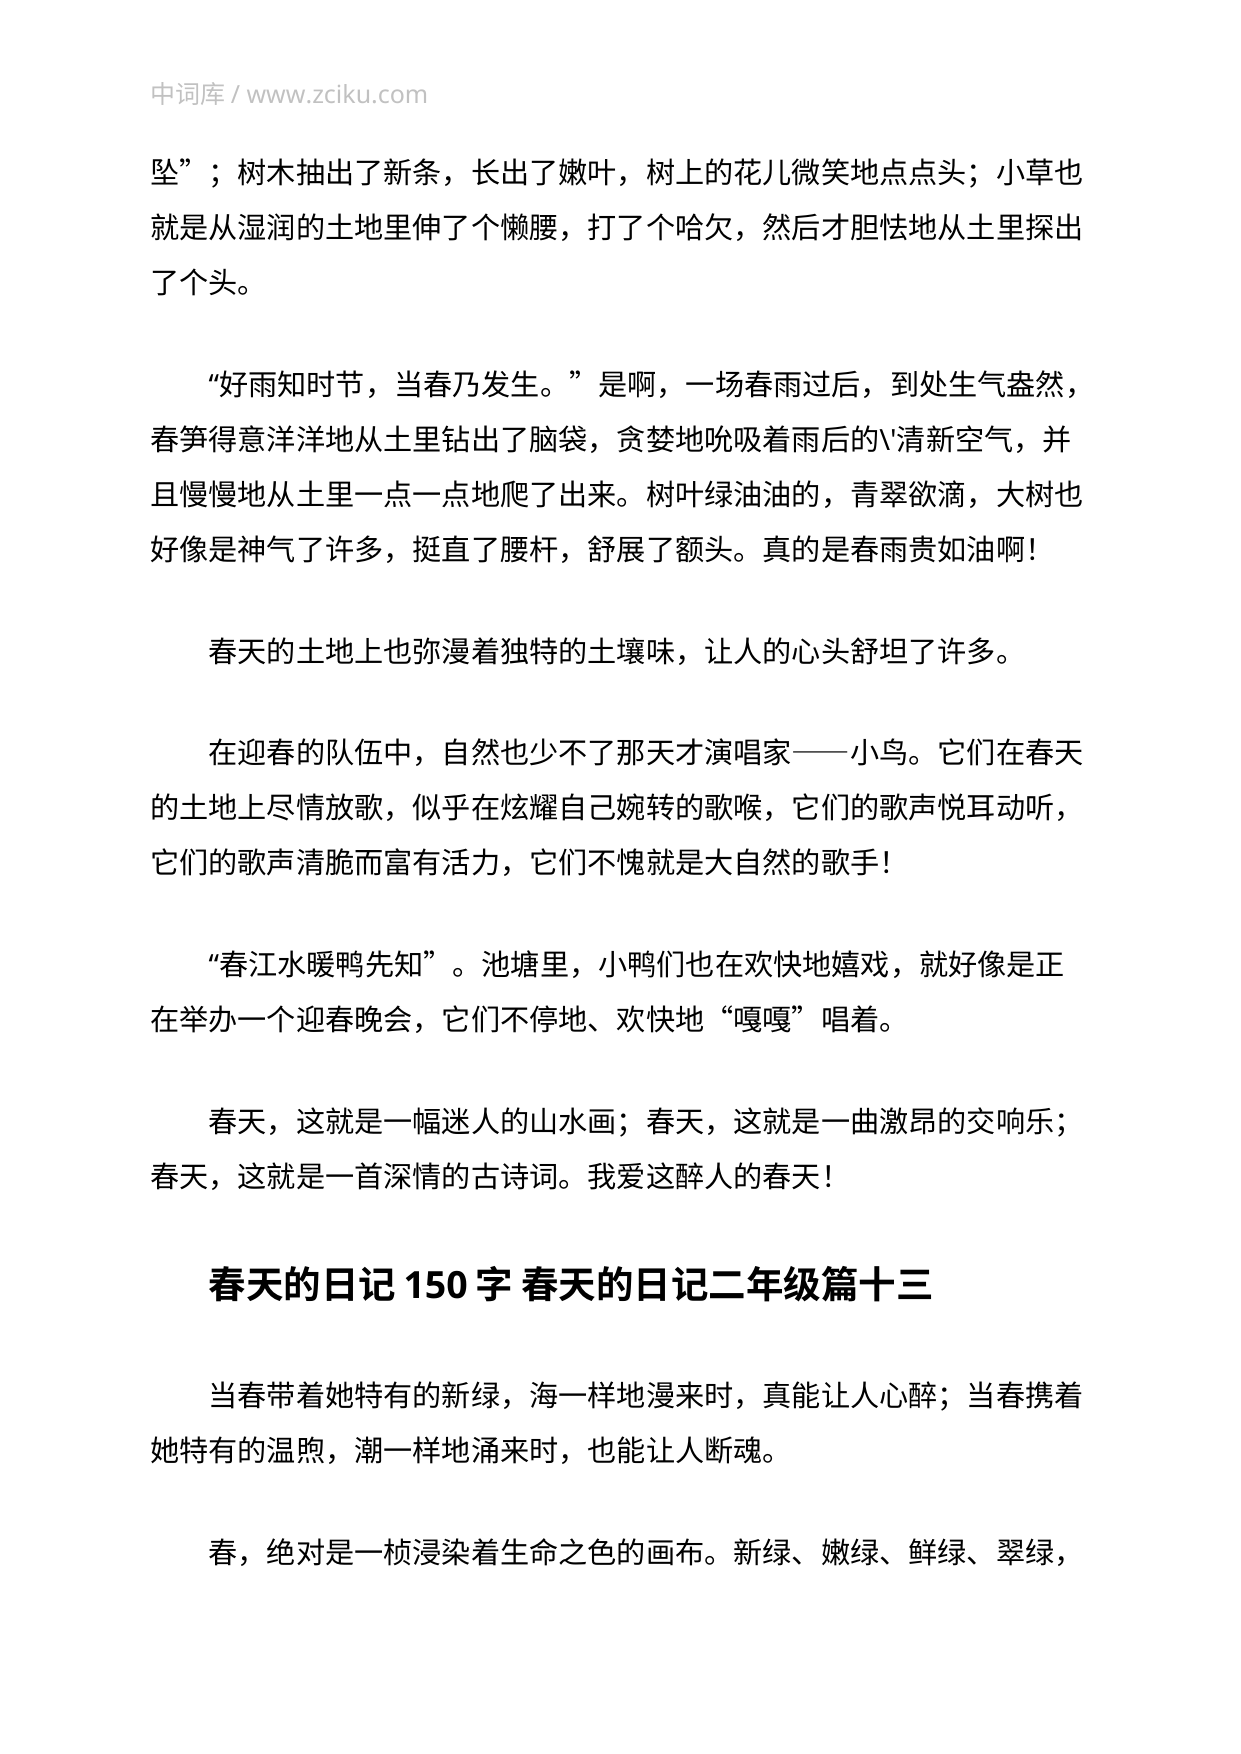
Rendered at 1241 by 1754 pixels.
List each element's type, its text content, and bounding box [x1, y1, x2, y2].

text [150, 1529, 1090, 1572]
text 春天，这就是一幅迷人的山水画；春天，这就是一曲激昂的交响乐；春天，这就是一首深情的古诗词。我爱这醉人的春天！ [150, 1098, 1090, 1196]
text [150, 150, 1090, 302]
text “好雨知时节，当春乃发生。”是啊，一场春雨过后，到处生气盎然，春笋得意洋洋地从土里钻出了脑袋，贪婪地吮吸着雨后的\'清新空气，并且慢慢地从土里一点一点地爬了出来。树叶绿油油的，青翠欲滴，大树也好像是神气了许多，挺直了腰杆，舒展了额头。真的是春雨贵如油啊！ [150, 362, 1090, 569]
text 当春带着她特有的新绿，海一样地漫来时，真能让人心醉；当春携着她特有的温煦，潮一样地涌来时，也能让人断魂。 [150, 1373, 1090, 1470]
text “春江水暖鸭先知”。池塘里，小鸭们也在欢快地嬉戏，就好像是正在举办一个迎春晚会，它们不停地、欢快地“嘎嘎”唱着。 [150, 942, 1090, 1039]
text 春天的土地上也弥漫着独特的土壤味，让人的心头舒坦了许多。 [150, 628, 1090, 671]
text 在迎春的队伍中，自然也少不了那天才演唱家——小鸟。它们在春天的土地上尽情放歌，似乎在炫耀自己婉转的歌喉，它们的歌声悦耳动听，它们的歌声清脆而富有活力，它们不愧就是大自然的歌手！ [150, 730, 1090, 882]
text 春天的日记150字 春天的日记二年级篇十三 [150, 1255, 1090, 1309]
